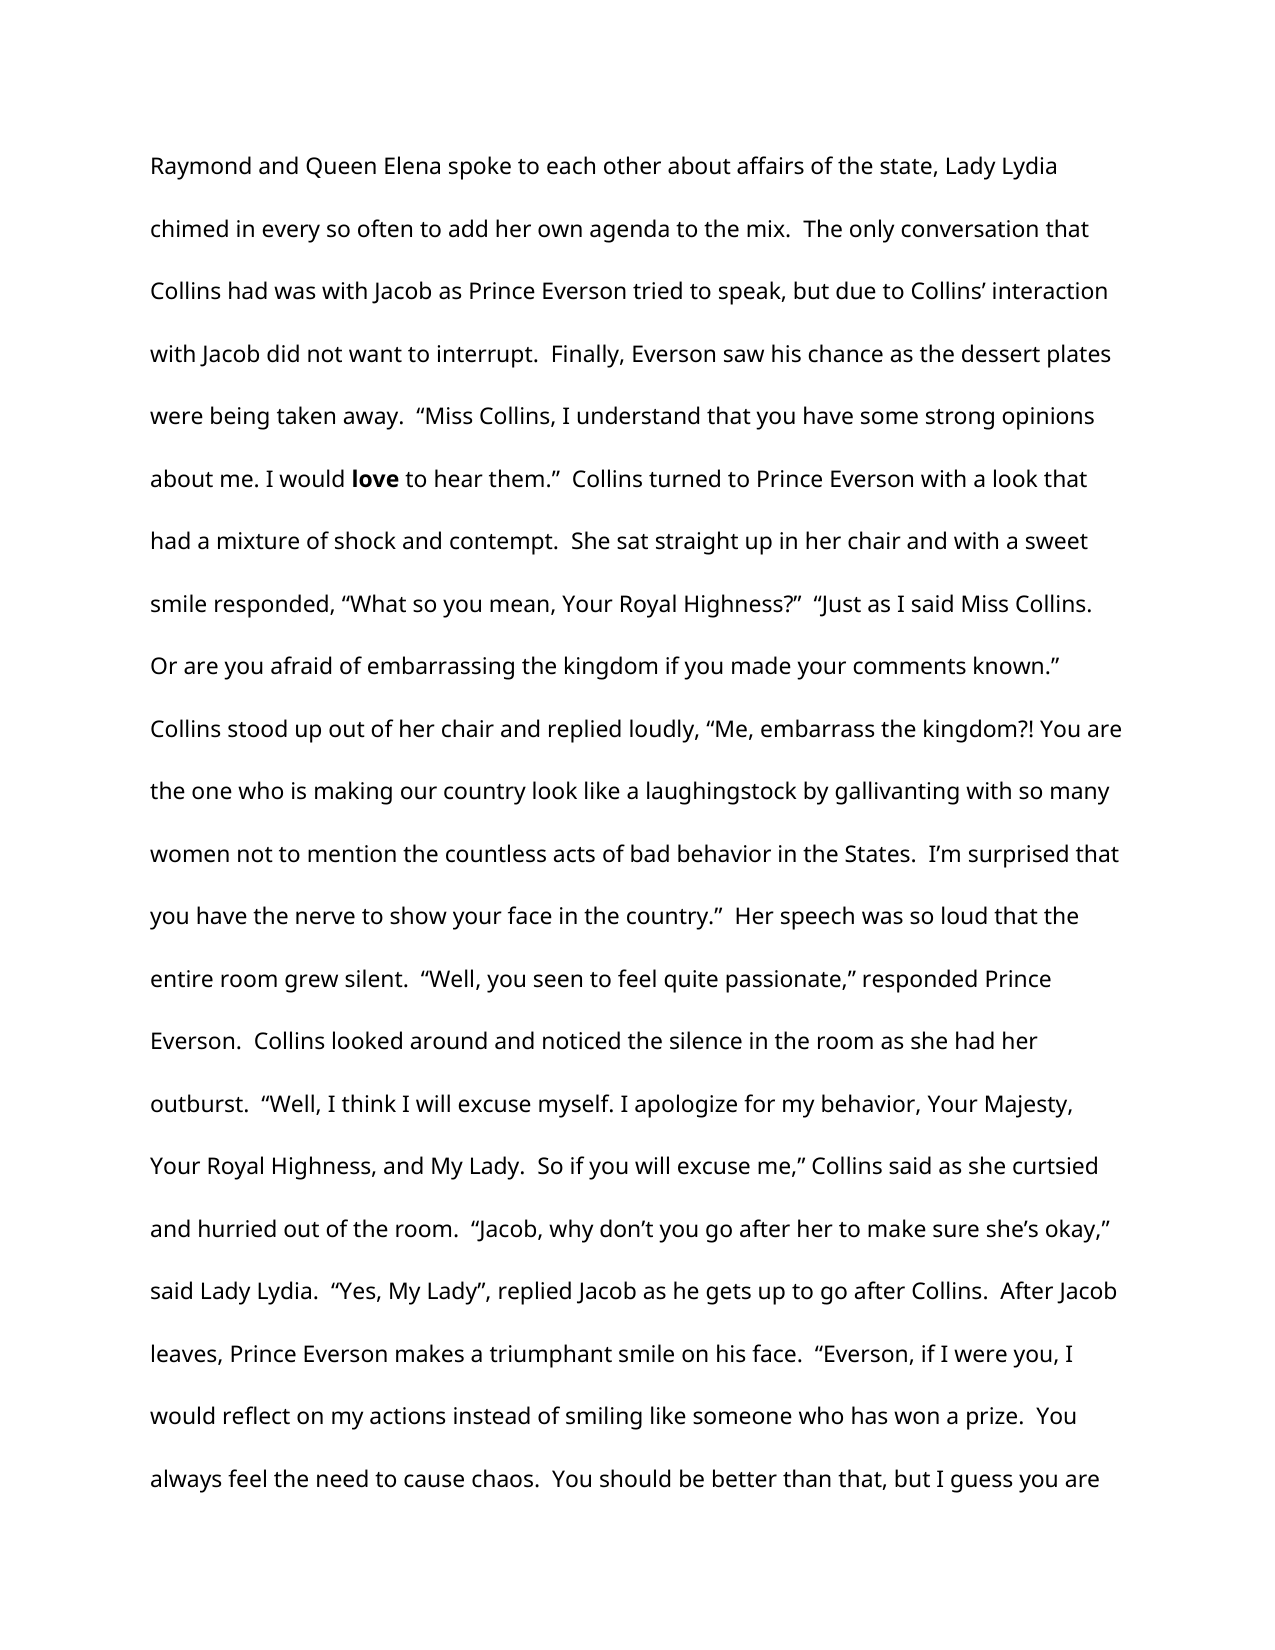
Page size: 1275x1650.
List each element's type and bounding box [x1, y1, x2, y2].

text [150, 150, 1125, 1494]
